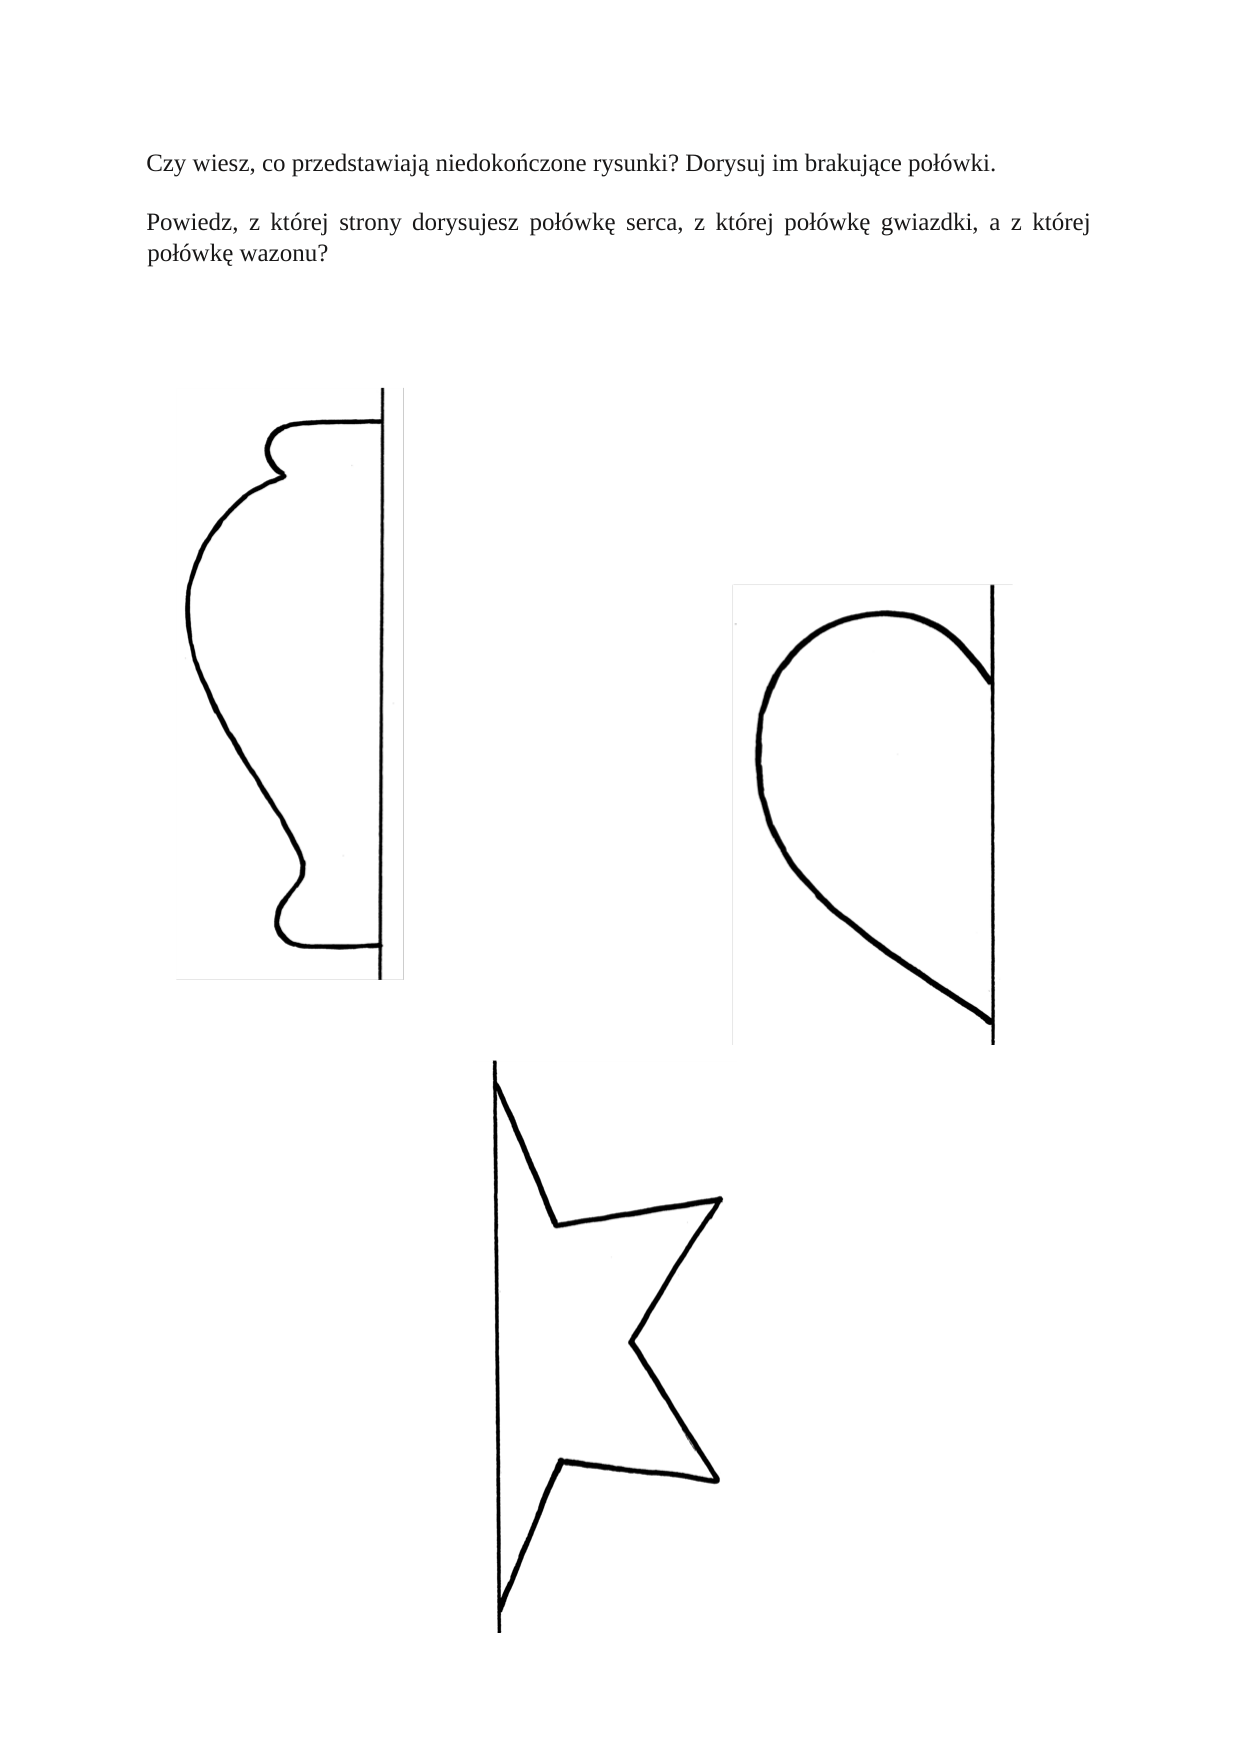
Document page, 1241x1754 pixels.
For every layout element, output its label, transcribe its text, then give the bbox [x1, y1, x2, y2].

text Powiedz, z której strony dorysujesz połówkę serca, z której połówkę gwiazdki, a z której połówkę wazonu? [146, 207, 1093, 266]
picture [175, 387, 1012, 1044]
picture [475, 1060, 738, 1630]
text Czy wiesz, co przedstawiają niedokończone rysunki? Dorysuj im brakujące połówki. [146, 148, 1093, 176]
